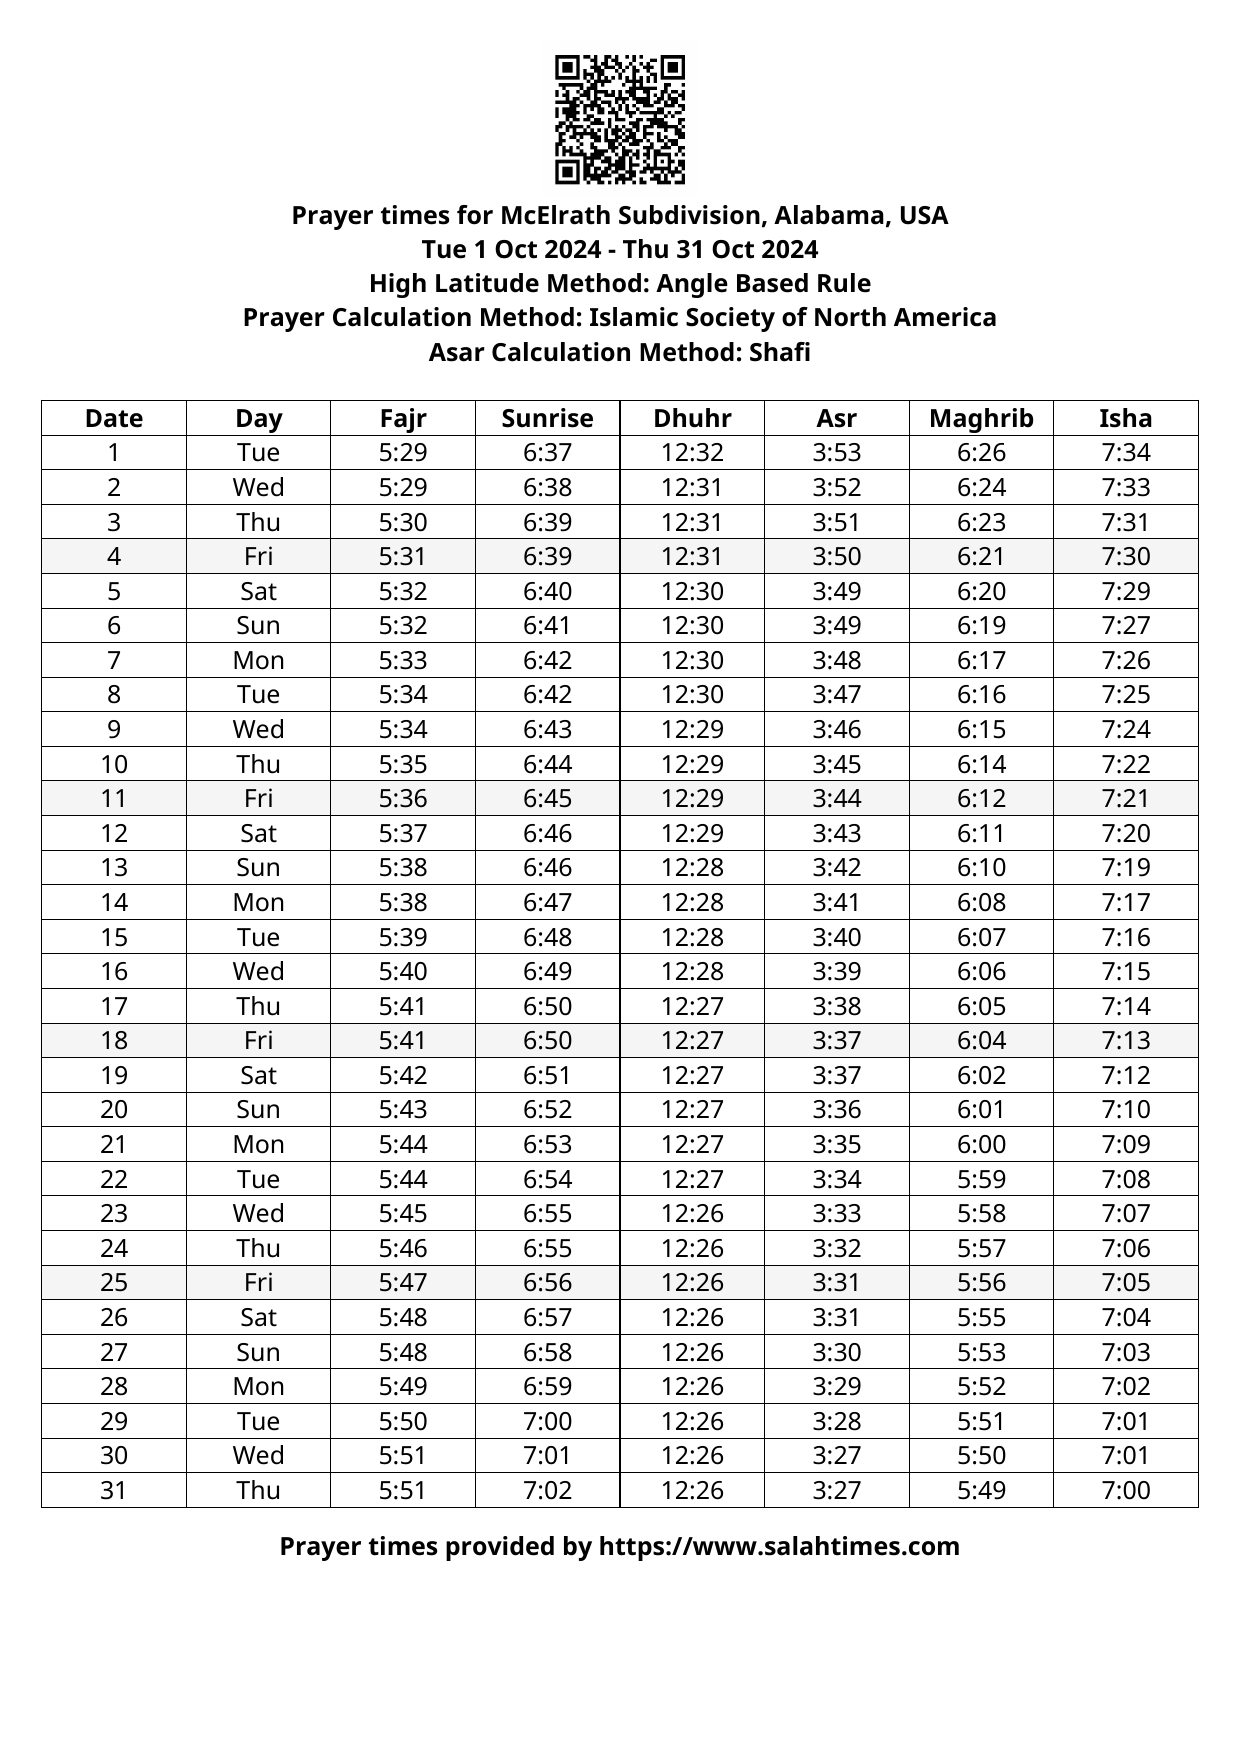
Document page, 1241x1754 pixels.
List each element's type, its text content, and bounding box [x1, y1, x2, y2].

table_cell 6:42 [476, 643, 619, 677]
table_cell 12:26 [621, 1300, 764, 1334]
table_cell 7:22 [1054, 747, 1198, 780]
table_cell 7:16 [1054, 920, 1198, 953]
table_cell 6:19 [910, 609, 1053, 642]
table_cell Mon [187, 1127, 330, 1161]
table_cell 5:38 [331, 851, 475, 884]
table_cell 5:43 [331, 1093, 475, 1126]
table_cell 5:32 [331, 609, 475, 642]
table_cell 12:26 [621, 1335, 764, 1368]
table_cell 6:16 [910, 678, 1053, 711]
table_cell 6:45 [476, 781, 619, 815]
table_cell 5:31 [331, 539, 475, 573]
table_cell 3:28 [765, 1404, 909, 1437]
table_cell 7:10 [1054, 1093, 1198, 1126]
table_cell 6:46 [476, 851, 619, 884]
table_cell 5:46 [331, 1231, 475, 1264]
table_cell 7:21 [1054, 781, 1198, 815]
table_cell 5:49 [331, 1369, 475, 1403]
table_cell 3:42 [765, 851, 909, 884]
table_cell 12:31 [621, 505, 764, 538]
table_cell Sun [187, 1335, 330, 1368]
table_cell 3:37 [765, 1024, 909, 1057]
table_cell 7:17 [1054, 885, 1198, 919]
table_cell 12:31 [621, 539, 764, 573]
table_cell Sat [187, 1300, 330, 1334]
table_cell Sun [187, 851, 330, 884]
table_cell 5:45 [331, 1196, 475, 1230]
table_cell 6:43 [476, 712, 619, 746]
table_cell 6:47 [476, 885, 619, 919]
table_cell 3:32 [765, 1231, 909, 1264]
table_cell Tue [187, 1404, 330, 1437]
table_cell 6:24 [910, 470, 1053, 504]
table_cell 22 [42, 1162, 186, 1195]
table_cell Wed [187, 712, 330, 746]
table_cell 7:13 [1054, 1024, 1198, 1057]
table_cell Sun [187, 609, 330, 642]
table_cell 6:54 [476, 1162, 619, 1195]
table_cell 18 [42, 1024, 186, 1057]
table_cell 6:41 [476, 609, 619, 642]
table_cell 12:28 [621, 885, 764, 919]
text Prayer times provided by https://www.salahtimes.com [42, 1528, 1198, 1563]
table_cell 7:02 [476, 1473, 619, 1507]
table_cell Wed [187, 954, 330, 988]
table_cell 7:03 [1054, 1335, 1198, 1368]
table_cell 6:02 [910, 1058, 1053, 1092]
table_cell 4 [42, 539, 186, 573]
table_header Isha [1054, 401, 1198, 434]
table_cell 6:15 [910, 712, 1053, 746]
table_cell 3:44 [765, 781, 909, 815]
table_cell 13 [42, 851, 186, 884]
table_cell 10 [42, 747, 186, 780]
table_cell Sat [187, 574, 330, 607]
table_cell 6:37 [476, 436, 619, 469]
table_cell 12:30 [621, 678, 764, 711]
table_cell 5:51 [331, 1439, 475, 1472]
table_cell 3:30 [765, 1335, 909, 1368]
table_cell 12:26 [621, 1473, 764, 1507]
table_cell Fri [187, 781, 330, 815]
table_cell 6:23 [910, 505, 1053, 538]
table_cell 5:30 [331, 505, 475, 538]
table_cell 19 [42, 1058, 186, 1092]
table_cell 6:52 [476, 1093, 619, 1126]
table_cell 6:49 [476, 954, 619, 988]
table_cell 6:08 [910, 885, 1053, 919]
table_cell 7:33 [1054, 470, 1198, 504]
table_cell 5:52 [910, 1369, 1053, 1403]
table_cell 5:39 [331, 920, 475, 953]
table_cell 6:38 [476, 470, 619, 504]
text Prayer times for McElrath Subdivision, Alabama, USA [42, 198, 1198, 232]
table_cell 5:40 [331, 954, 475, 988]
table_cell 6:10 [910, 851, 1053, 884]
table_cell Sat [187, 816, 330, 849]
table_cell Tue [187, 1162, 330, 1195]
table_cell 23 [42, 1196, 186, 1230]
table_cell 12:27 [621, 1058, 764, 1092]
table_cell 6:56 [476, 1266, 619, 1299]
table_cell 6:57 [476, 1300, 619, 1334]
table_cell 7:26 [1054, 643, 1198, 677]
table_cell 25 [42, 1266, 186, 1299]
table_cell 3:50 [765, 539, 909, 573]
table_cell Tue [187, 436, 330, 469]
table_cell 3:40 [765, 920, 909, 953]
table_cell 12:31 [621, 470, 764, 504]
table_cell 6:46 [476, 816, 619, 849]
table_cell 30 [42, 1439, 186, 1472]
table_cell 12:30 [621, 574, 764, 607]
table_cell 5:44 [331, 1162, 475, 1195]
table_header Asr [765, 401, 909, 434]
table_cell Thu [187, 989, 330, 1022]
table_cell 3:49 [765, 574, 909, 607]
picture [542, 41, 699, 198]
table_cell 6:51 [476, 1058, 619, 1092]
table_cell 6 [42, 609, 186, 642]
table_cell 5:58 [910, 1196, 1053, 1230]
table_cell 12:29 [621, 747, 764, 780]
table_cell 5:56 [910, 1266, 1053, 1299]
table_cell 15 [42, 920, 186, 953]
table_cell 12:26 [621, 1266, 764, 1299]
text Prayer Calculation Method: Islamic Society of North America [42, 300, 1198, 334]
table_cell 7 [42, 643, 186, 677]
table_header Sunrise [476, 401, 619, 434]
table_cell 12:27 [621, 1162, 764, 1195]
table_cell 7:27 [1054, 609, 1198, 642]
table_cell 5:34 [331, 678, 475, 711]
table_cell 6:11 [910, 816, 1053, 849]
table_cell 7:08 [1054, 1162, 1198, 1195]
table_cell 12:26 [621, 1369, 764, 1403]
table_cell 5:49 [910, 1473, 1053, 1507]
table_cell 3 [42, 505, 186, 538]
table_cell 5 [42, 574, 186, 607]
table_cell Mon [187, 885, 330, 919]
table_cell 7:31 [1054, 505, 1198, 538]
table_cell 12 [42, 816, 186, 849]
table_cell Wed [187, 470, 330, 504]
table_cell 6:01 [910, 1093, 1053, 1126]
table_cell 12:26 [621, 1196, 764, 1230]
table_cell 31 [42, 1473, 186, 1507]
table_cell 3:51 [765, 505, 909, 538]
table_cell 12:26 [621, 1439, 764, 1472]
table_cell 1 [42, 436, 186, 469]
table_cell 7:30 [1054, 539, 1198, 573]
table_cell 6:00 [910, 1127, 1053, 1161]
table_cell 3:39 [765, 954, 909, 988]
table_cell 3:53 [765, 436, 909, 469]
table_cell 9 [42, 712, 186, 746]
table_cell 26 [42, 1300, 186, 1334]
table_cell 7:06 [1054, 1231, 1198, 1264]
table_cell 5:33 [331, 643, 475, 677]
table_cell 7:14 [1054, 989, 1198, 1022]
table_cell 7:29 [1054, 574, 1198, 607]
table_cell 5:42 [331, 1058, 475, 1092]
table_cell 8 [42, 678, 186, 711]
table_cell 17 [42, 989, 186, 1022]
table_cell 6:48 [476, 920, 619, 953]
table_cell 12:30 [621, 609, 764, 642]
table_cell 5:29 [331, 436, 475, 469]
table_cell 6:39 [476, 539, 619, 573]
table_cell 6:06 [910, 954, 1053, 988]
table_cell 3:43 [765, 816, 909, 849]
table_cell 29 [42, 1404, 186, 1437]
table_cell 7:25 [1054, 678, 1198, 711]
table_cell 6:40 [476, 574, 619, 607]
table_cell 3:45 [765, 747, 909, 780]
table_cell 3:41 [765, 885, 909, 919]
table_cell Tue [187, 678, 330, 711]
table_cell 7:07 [1054, 1196, 1198, 1230]
table_cell 6:44 [476, 747, 619, 780]
table_cell 12:32 [621, 436, 764, 469]
table_cell 5:59 [910, 1162, 1053, 1195]
table_cell 3:46 [765, 712, 909, 746]
table_cell 12:30 [621, 643, 764, 677]
table_cell 5:51 [910, 1404, 1053, 1437]
table_cell 6:42 [476, 678, 619, 711]
table_cell 6:21 [910, 539, 1053, 573]
table_cell Tue [187, 920, 330, 953]
table_cell 7:00 [476, 1404, 619, 1437]
table_header Dhuhr [621, 401, 764, 434]
table_cell 5:57 [910, 1231, 1053, 1264]
table_cell 5:55 [910, 1300, 1053, 1334]
table_cell Fri [187, 1266, 330, 1299]
table_cell 5:35 [331, 747, 475, 780]
table_cell 6:20 [910, 574, 1053, 607]
table_cell 7:24 [1054, 712, 1198, 746]
table_cell 3:48 [765, 643, 909, 677]
table_cell 3:49 [765, 609, 909, 642]
table_cell Thu [187, 1231, 330, 1264]
table_cell 5:41 [331, 989, 475, 1022]
table_cell 5:29 [331, 470, 475, 504]
table_cell 6:58 [476, 1335, 619, 1368]
table_cell Mon [187, 643, 330, 677]
table_cell 7:01 [1054, 1404, 1198, 1437]
table_cell 11 [42, 781, 186, 815]
table_cell 12:28 [621, 920, 764, 953]
table_cell 6:26 [910, 436, 1053, 469]
table_cell 5:48 [331, 1300, 475, 1334]
table_cell 14 [42, 885, 186, 919]
table_cell 6:53 [476, 1127, 619, 1161]
table_cell 3:36 [765, 1093, 909, 1126]
text Asar Calculation Method: Shafi [42, 334, 1198, 368]
table_cell 3:35 [765, 1127, 909, 1161]
table_cell 5:38 [331, 885, 475, 919]
table_cell 7:12 [1054, 1058, 1198, 1092]
table_cell 6:04 [910, 1024, 1053, 1057]
table_cell 12:26 [621, 1404, 764, 1437]
table_cell 5:53 [910, 1335, 1053, 1368]
table_cell 3:52 [765, 470, 909, 504]
text Tue 1 Oct 2024 - Thu 31 Oct 2024 [42, 232, 1198, 266]
table_cell 2 [42, 470, 186, 504]
table_cell 12:27 [621, 989, 764, 1022]
table_cell 3:33 [765, 1196, 909, 1230]
table_cell 7:05 [1054, 1266, 1198, 1299]
table_cell 12:26 [621, 1231, 764, 1264]
table_cell 12:27 [621, 1127, 764, 1161]
table_cell 5:44 [331, 1127, 475, 1161]
table_cell 12:27 [621, 1093, 764, 1126]
table_cell 5:50 [331, 1404, 475, 1437]
table_cell 7:34 [1054, 436, 1198, 469]
table_header Date [42, 401, 186, 434]
table_cell 27 [42, 1335, 186, 1368]
table_cell Thu [187, 747, 330, 780]
table_cell 5:41 [331, 1024, 475, 1057]
table_cell Sat [187, 1058, 330, 1092]
table_cell 6:07 [910, 920, 1053, 953]
table_cell 12:29 [621, 712, 764, 746]
table_cell 6:59 [476, 1369, 619, 1403]
table_cell Sun [187, 1093, 330, 1126]
table_cell 3:37 [765, 1058, 909, 1092]
table_cell 3:47 [765, 678, 909, 711]
table_cell 20 [42, 1093, 186, 1126]
table_cell 7:00 [1054, 1473, 1198, 1507]
table_cell Thu [187, 1473, 330, 1507]
table_cell Mon [187, 1369, 330, 1403]
table_cell 5:37 [331, 816, 475, 849]
table_cell 3:31 [765, 1300, 909, 1334]
table_cell 5:36 [331, 781, 475, 815]
table_cell 5:47 [331, 1266, 475, 1299]
table_cell 5:48 [331, 1335, 475, 1368]
table_cell 3:34 [765, 1162, 909, 1195]
table_cell 12:29 [621, 781, 764, 815]
table_cell 3:27 [765, 1473, 909, 1507]
table_cell 6:17 [910, 643, 1053, 677]
table_cell 6:39 [476, 505, 619, 538]
table_cell 3:38 [765, 989, 909, 1022]
table_header Maghrib [910, 401, 1053, 434]
table_cell 6:50 [476, 989, 619, 1022]
table_cell 5:34 [331, 712, 475, 746]
table_cell 6:55 [476, 1231, 619, 1264]
table_cell 5:51 [331, 1473, 475, 1507]
table_cell 6:55 [476, 1196, 619, 1230]
table_cell 12:28 [621, 851, 764, 884]
table_cell 24 [42, 1231, 186, 1264]
table_cell 6:12 [910, 781, 1053, 815]
table_cell 12:29 [621, 816, 764, 849]
table_cell 7:04 [1054, 1300, 1198, 1334]
table_cell 7:15 [1054, 954, 1198, 988]
table_cell Wed [187, 1439, 330, 1472]
table_cell Thu [187, 505, 330, 538]
table_cell 3:27 [765, 1439, 909, 1472]
table_cell 5:50 [910, 1439, 1053, 1472]
table_cell 3:31 [765, 1266, 909, 1299]
table_cell 6:05 [910, 989, 1053, 1022]
table_cell 16 [42, 954, 186, 988]
table_cell 12:27 [621, 1024, 764, 1057]
table_cell 28 [42, 1369, 186, 1403]
table_header Fajr [331, 401, 475, 434]
table_cell 6:14 [910, 747, 1053, 780]
table_header Day [187, 401, 330, 434]
table_cell 7:02 [1054, 1369, 1198, 1403]
table_cell 7:19 [1054, 851, 1198, 884]
text High Latitude Method: Angle Based Rule [42, 266, 1198, 300]
table_cell 7:20 [1054, 816, 1198, 849]
table_cell Fri [187, 1024, 330, 1057]
table_cell 5:32 [331, 574, 475, 607]
table_cell 12:28 [621, 954, 764, 988]
table_cell 7:09 [1054, 1127, 1198, 1161]
table_cell 6:50 [476, 1024, 619, 1057]
table_cell 7:01 [1054, 1439, 1198, 1472]
table_cell Wed [187, 1196, 330, 1230]
table_cell 21 [42, 1127, 186, 1161]
table_cell 3:29 [765, 1369, 909, 1403]
table_cell 7:01 [476, 1439, 619, 1472]
table_cell Fri [187, 539, 330, 573]
